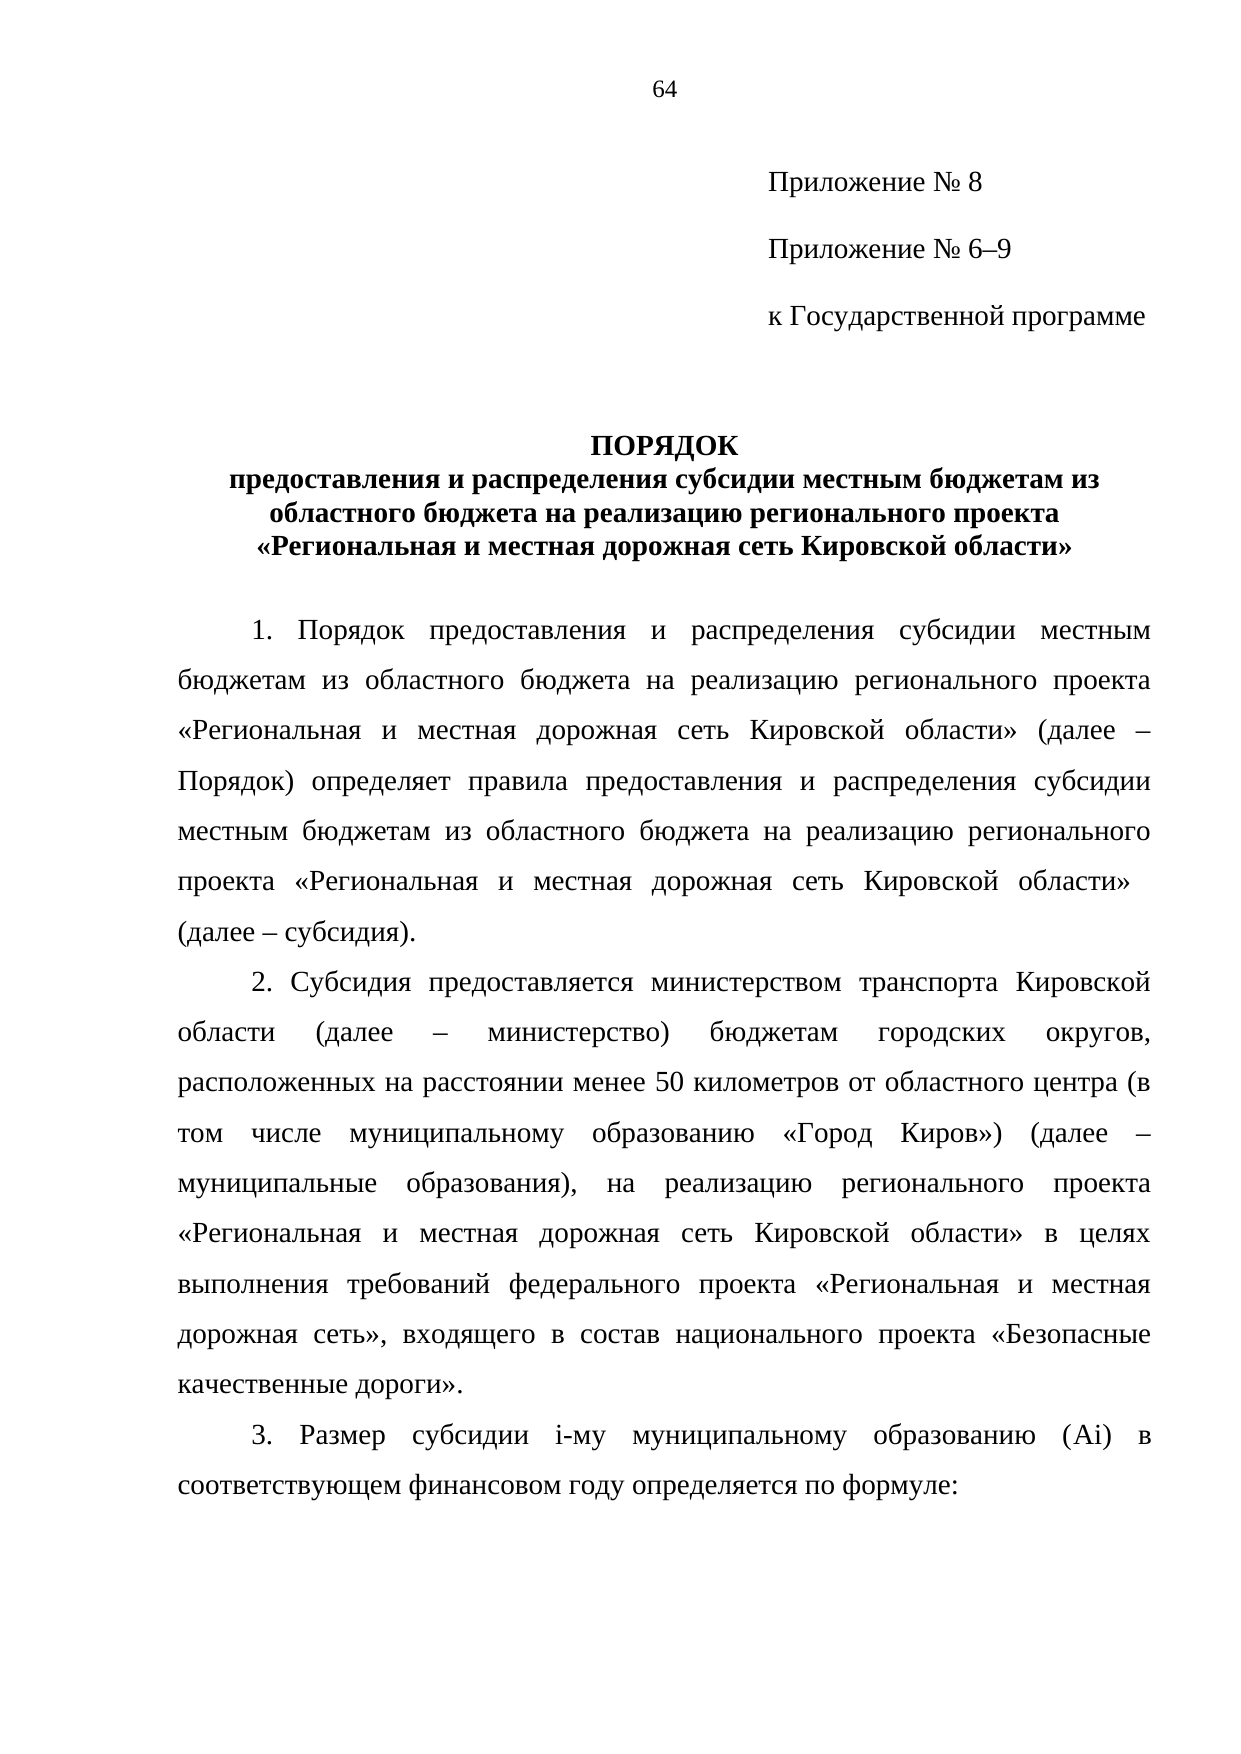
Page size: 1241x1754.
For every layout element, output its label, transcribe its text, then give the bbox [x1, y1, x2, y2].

text 2. Субсидия предоставляется министерством транспорта Кировской области (далее – министерство) бюджетам городских округов, расположенных на расстоянии менее 50 километров от областного центра (в том числе муниципальному образованию «Город Киров») (далее – муниципальные образования), на реализацию регионального проекта «Региональная и местная дорожная сеть Кировской области» в целях выполнения требований федерального проекта «Региональная и местная дорожная сеть», входящего в состав национального проекта «Безопасные качественные дороги». [177, 964, 1152, 1400]
title предоставления и распределения субсидии местным бюджетам из областного бюджета на реализацию регионального проекта «Региональная и местная дорожная сеть Кировской области» [177, 461, 1152, 562]
text Приложение № 8 [768, 164, 1152, 198]
text 3. Размер субсидии i-му муниципальному образованию (Ai) в соответствующем финансовом году определяется по формуле: [177, 1417, 1152, 1501]
text к Государственной программе [768, 298, 1152, 332]
text 1. Порядок предоставления и распределения субсидии местным бюджетам из областного бюджета на реализацию регионального проекта «Региональная и местная дорожная сеть Кировской области» (далее – Порядок) определяет правила предоставления и распределения субсидии местным бюджетам из областного бюджета на реализацию регионального проекта «Региональная и местная дорожная сеть Кировской области» (далее – субсидия). [177, 612, 1152, 947]
text Приложение № 6–9 [768, 231, 1152, 265]
title ПОРЯДОК [177, 428, 1152, 461]
